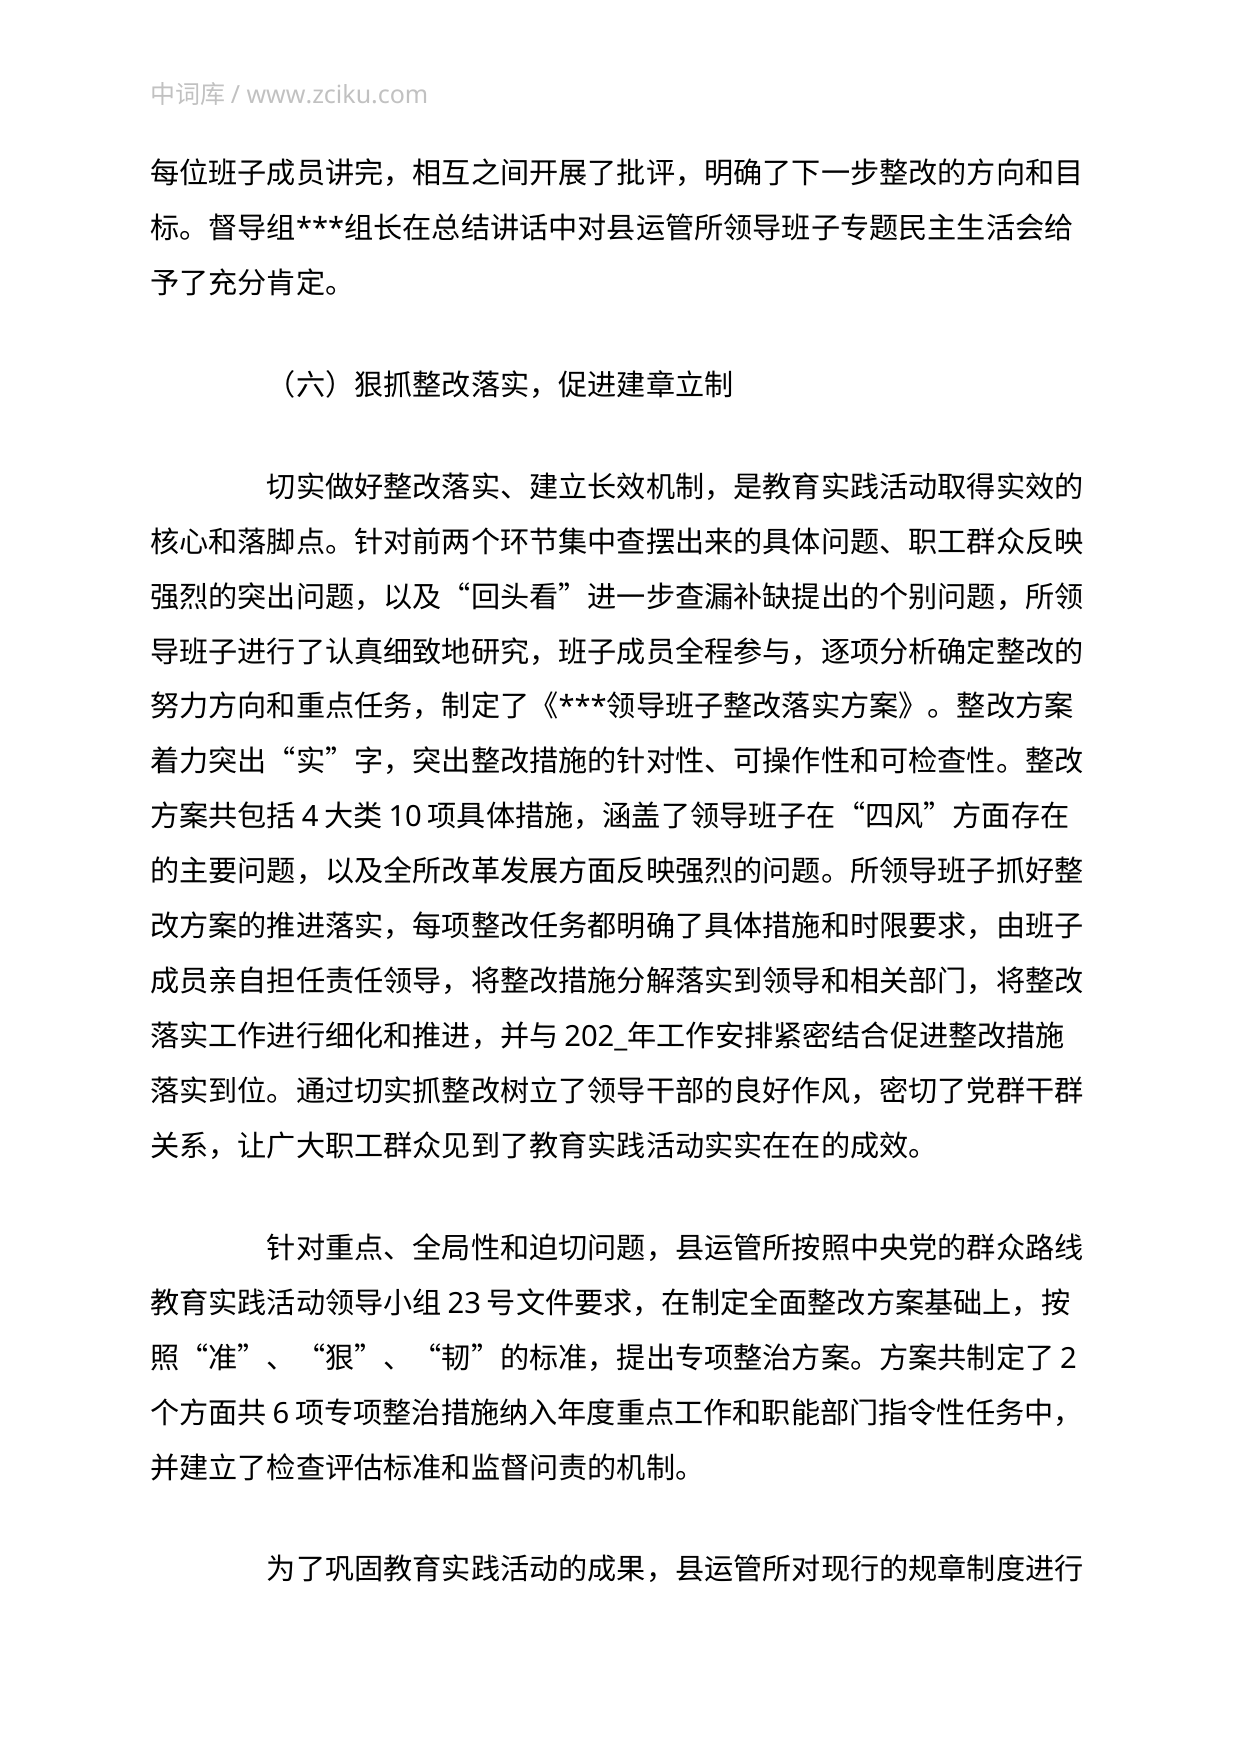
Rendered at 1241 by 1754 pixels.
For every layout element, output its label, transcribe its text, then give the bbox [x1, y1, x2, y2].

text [150, 150, 1090, 302]
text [150, 1546, 1090, 1588]
text 切实做好整改落实、建立长效机制，是教育实践活动取得实效的核心和落脚点。针对前两个环节集中查摆出来的具体问题、职工群众反映强烈的突出问题，以及“回头看”进一步查漏补缺提出的个别问题，所领导班子进行了认真细致地研究，班子成员全程参与，逐项分析确定整改的努力方向和重点任务，制定了《***领导班子整改落实方案》。整改方案着力突出“实”字，突出整改措施的针对性、可操作性和可检查性。整改方案共包括4大类10项具体措施，涵盖了领导班子在“四风”方面存在的主要问题，以及全所改革发展方面反映强烈的问题。所领导班子抓好整改方案的推进落实，每项整改任务都明确了具体措施和时限要求，由班子成员亲自担任责任领导，将整改措施分解落实到领导和相关部门，将整改落实工作进行细化和推进，并与202_年工作安排紧密结合促进整改措施落实到位。通过切实抓整改树立了领导干部的良好作风，密切了党群干群关系，让广大职工群众见到了教育实践活动实实在在的成效。 [150, 463, 1090, 1165]
text 针对重点、全局性和迫切问题，县运管所按照中央党的群众路线教育实践活动领导小组23号文件要求，在制定全面整改方案基础上，按照“准”、“狠”、“韧”的标准，提出专项整治方案。方案共制定了2个方面共6项专项整治措施纳入年度重点工作和职能部门指令性任务中，并建立了检查评估标准和监督问责的机制。 [150, 1224, 1090, 1486]
text （六）狠抓整改落实，促进建章立制 [150, 362, 1090, 404]
